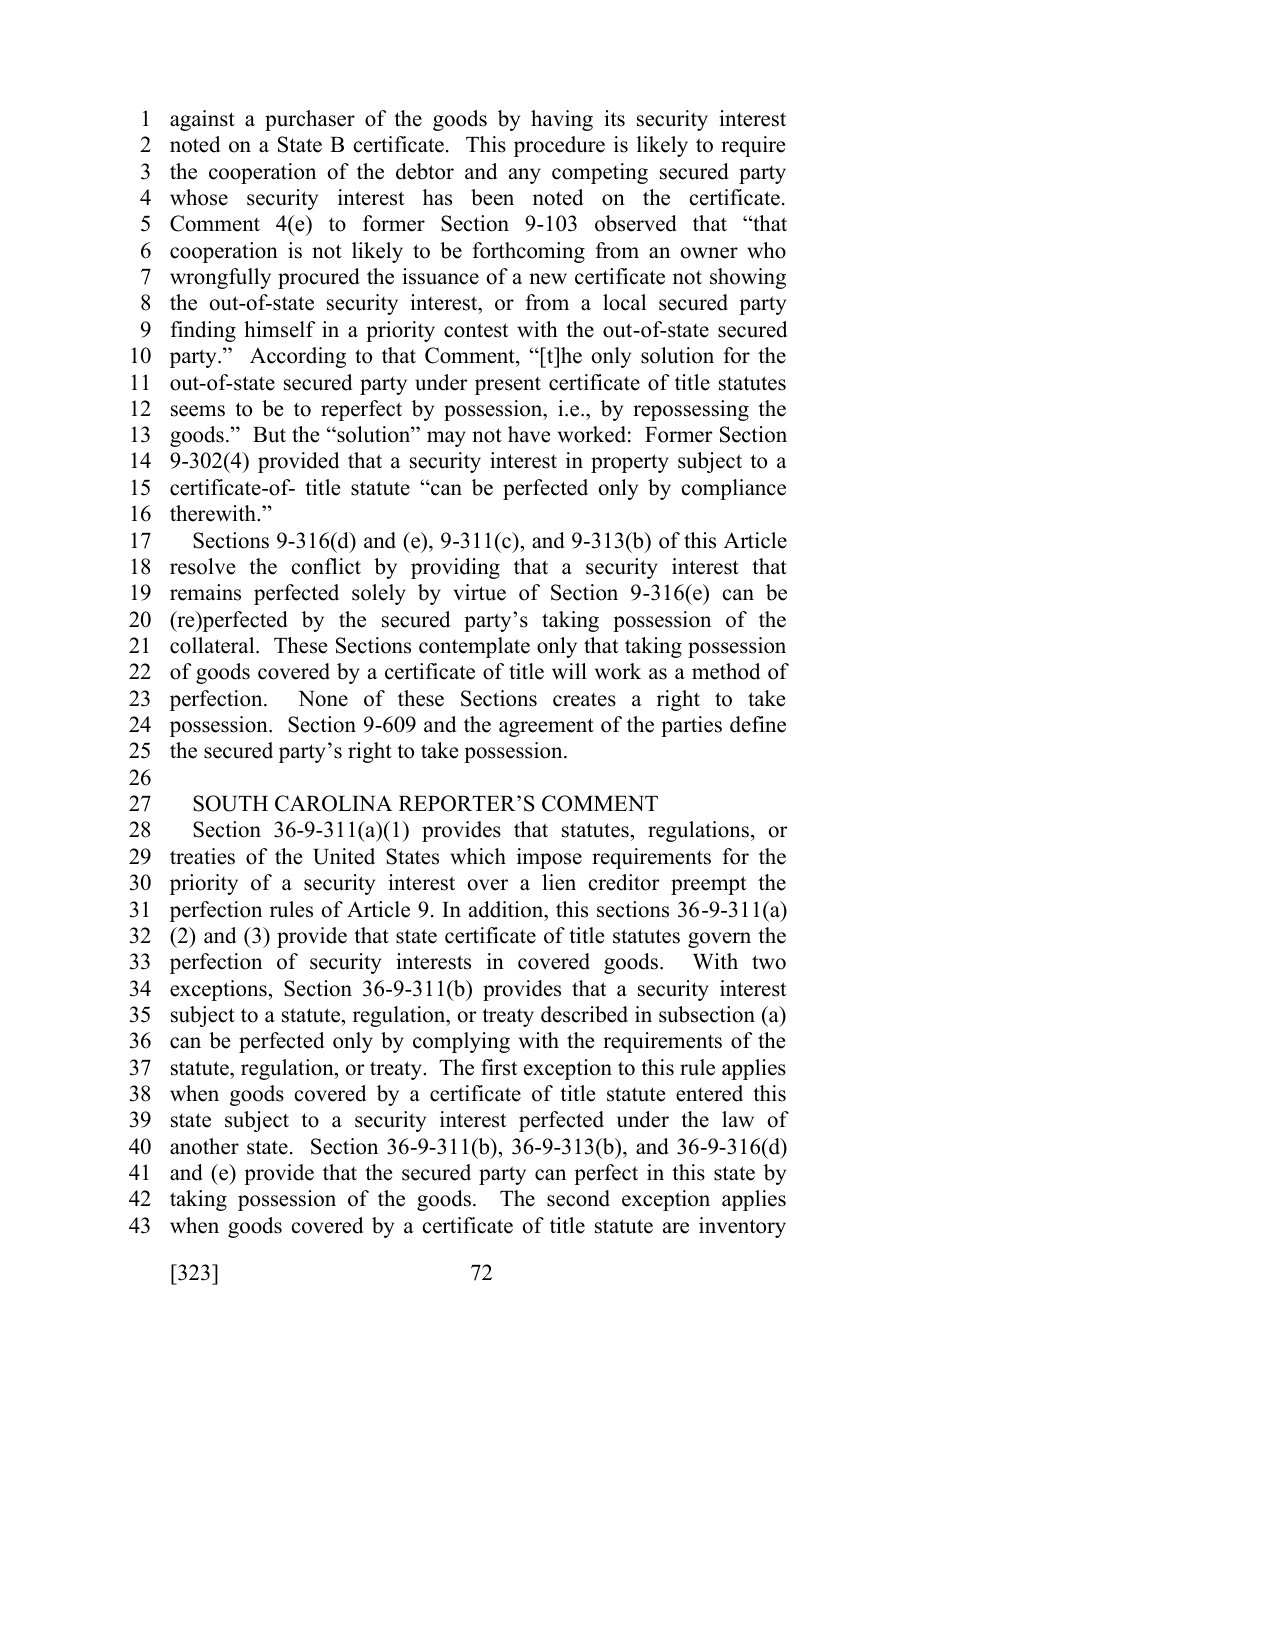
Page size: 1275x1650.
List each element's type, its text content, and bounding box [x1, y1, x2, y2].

text Sections 9-316(d) and (e), 9-311(c), and 9-313(b) of this Article resolve the conflict by providing that a security interest that remains perfected solely by virtue of Section 9-316(e) can be (re)perfected by the secured party’s taking possession of the collateral. These Sections contemplate only that taking possession of goods covered by a certificate of title will work as a method of perfection. None of these Sections creates a right to take possession. Section 9-609 and the agreement of the parties define the secured party’s right to take possession. [169, 527, 787, 764]
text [169, 105, 787, 527]
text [169, 817, 787, 1238]
text SOUTH CAROLINA REPORTER’S COMMENT [169, 790, 787, 817]
